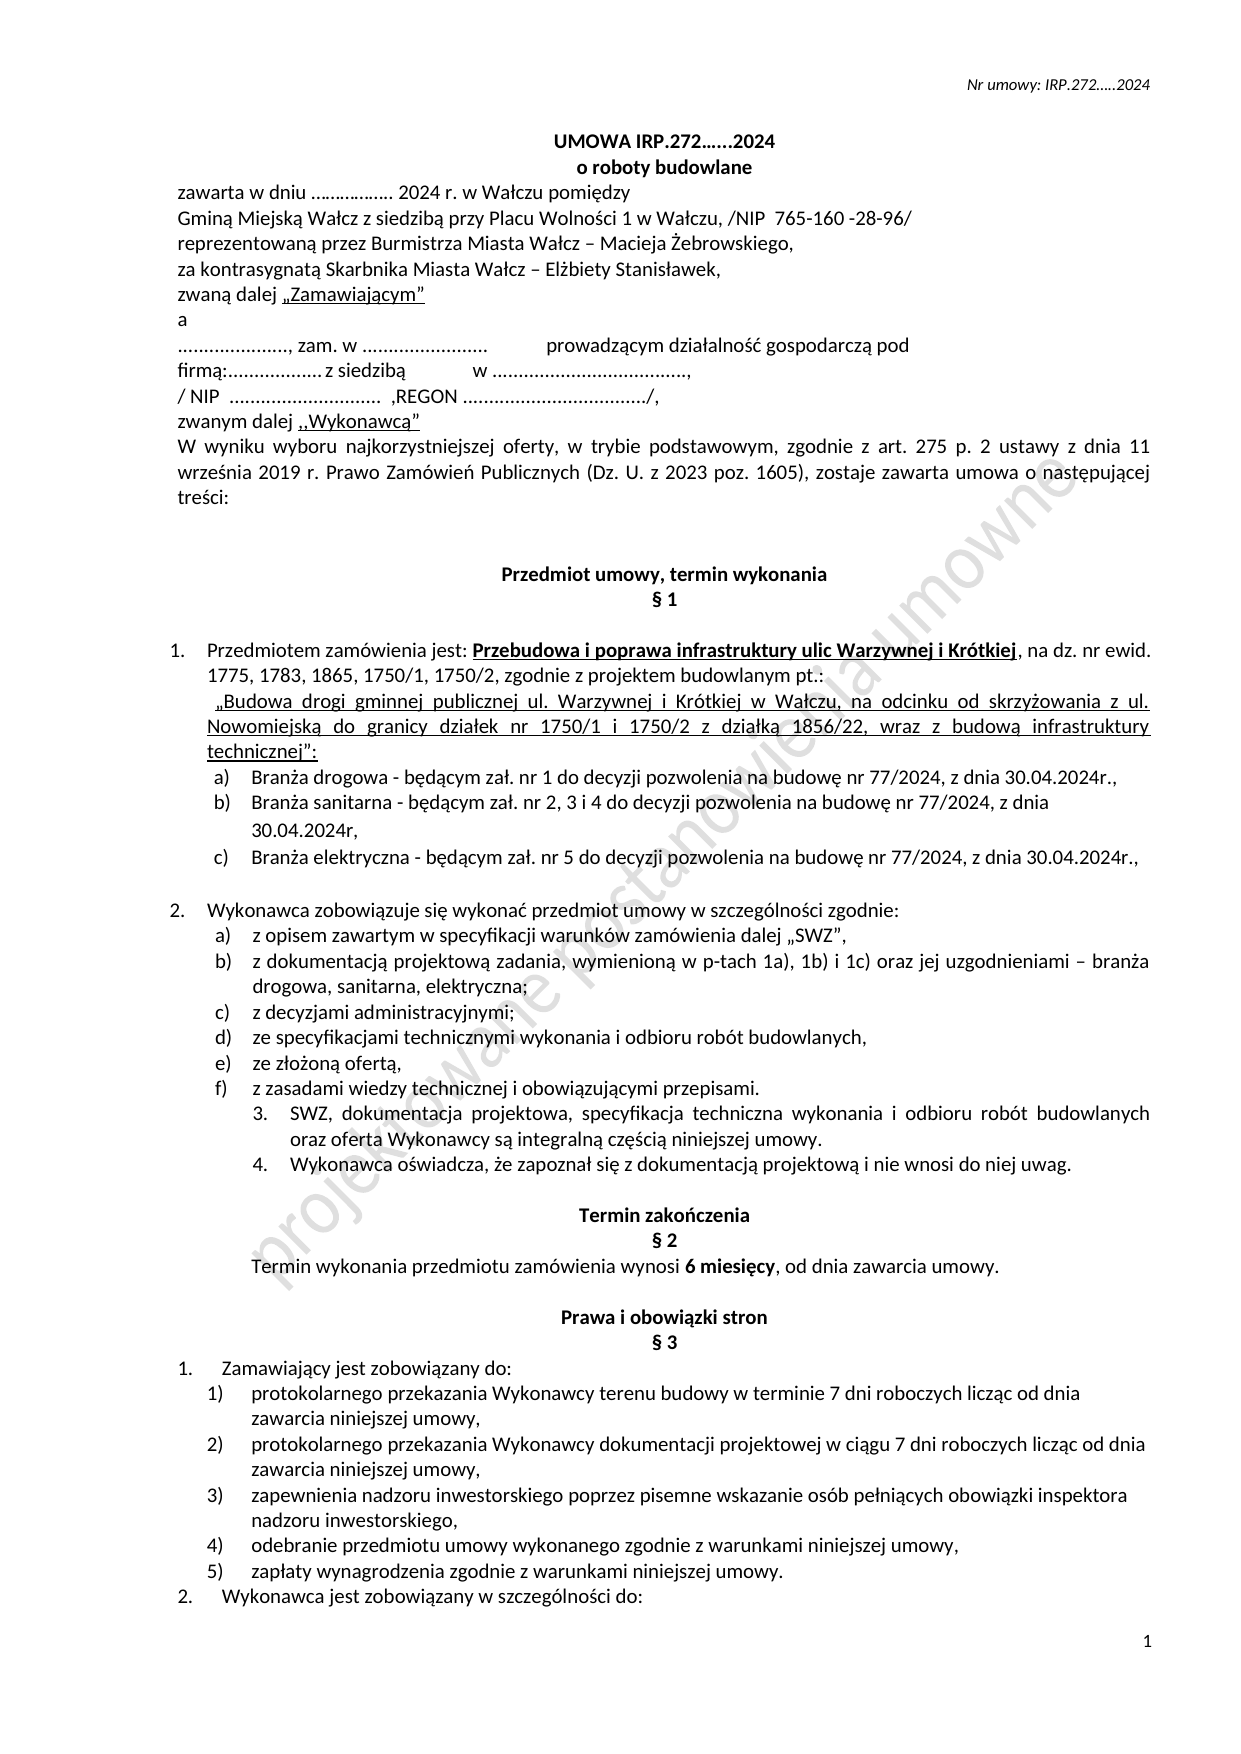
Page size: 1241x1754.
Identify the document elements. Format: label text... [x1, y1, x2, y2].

list zapewnienia nadzoru inwestorskiego poprzez pisemne wskazanie osób pełniących obowiązki inspektora nadzoru inwestorskiego, [207, 1482, 1152, 1533]
list Branża sanitarna - będącym zał. nr 2, 3 i 4 do decyzji pozwolenia na budowę nr 77/2024, z dnia 30.04.2024r, [213, 789, 1152, 842]
text a [177, 307, 1152, 332]
text o roboty budowlane [177, 154, 1152, 179]
text ....................., zam. w ........................ prowadzącym działalność gospodarczą pod [177, 332, 1152, 357]
list z opisem zawartym w specyfikacji warunków zamówienia dalej „SWZ”, [215, 923, 1152, 948]
text „Budowa drogi gminnej publicznej ul. Warzywnej i Krótkiej w Wałczu, na odcinku od skrzyżowania z ul. Nowomiejską do granicy działek nr 1750/1 i 1750/2 z działką 1856/22, wraz z budową infrastruktury technicznej”: [207, 688, 1152, 764]
list Zamawiający jest zobowiązany do: [177, 1355, 1152, 1380]
text UMOWA IRP.272…...2024 [177, 129, 1152, 154]
text za kontrasygnatą Skarbnika Miasta Wałcz – Elżbiety Stanisławek, [177, 256, 1152, 281]
list z decyzjami administracyjnymi; [215, 999, 1152, 1024]
text zawarta w dniu …………….. 2024 r. w Wałczu pomiędzy [177, 179, 1152, 205]
text § 1 [177, 586, 1152, 612]
list Wykonawca oświadcza, że zapoznał się z dokumentacją projektową i nie wnosi do niej uwag. [252, 1151, 1152, 1177]
text W wyniku wyboru najkorzystniejszej oferty, w trybie podstawowym, zgodnie z art. 275 p. 2 ustawy z dnia 11 września 2019 r. Prawo Zamówień Publicznych (Dz. U. z 2023 poz. 1605), zostaje zawarta umowa o następującej treści: [177, 434, 1152, 510]
list SWZ, dokumentacja projektowa, specyfikacja techniczna wykonania i odbioru robót budowlanych oraz oferta Wykonawcy są integralną częścią niniejszej umowy. [252, 1101, 1152, 1151]
list z dokumentacją projektową zadania, wymienioną w p-tach 1a), 1b) i 1c) oraz jej uzgodnieniami – branża drogowa, sanitarna, elektryczna; [215, 948, 1152, 999]
text zwanym dalej ,,Wykonawcą” [177, 408, 1152, 434]
list Branża elektryczna - będącym zał. nr 5 do decyzji pozwolenia na budowę nr 77/2024, z dnia 30.04.2024r., [213, 844, 1152, 870]
list Przedmiotem zamówienia jest: Przebudowa i poprawa infrastruktury ulic Warzywnej i Krótkiej, na dz. nr ewid. 1775, 1783, 1865, 1750/1, 1750/2, zgodnie z projektem budowlanym pt.: [169, 637, 1152, 688]
list ze specyfikacjami technicznymi wykonania i odbioru robót budowlanych, [215, 1024, 1152, 1050]
text Przedmiot umowy, termin wykonania [177, 561, 1152, 586]
text § 2 [177, 1228, 1152, 1253]
list protokolarnego przekazania Wykonawcy terenu budowy w terminie 7 dni roboczych licząc od dnia zawarcia niniejszej umowy, [207, 1380, 1152, 1431]
text Termin zakończenia [177, 1202, 1152, 1228]
list Wykonawca zobowiązuje się wykonać przedmiot umowy w szczególności zgodnie: [169, 897, 1152, 923]
list ze złożoną ofertą, [215, 1050, 1152, 1075]
text Prawa i obowiązki stron [177, 1304, 1152, 1329]
text zwaną dalej „Zamawiającym” [177, 281, 1152, 307]
list z zasadami wiedzy technicznej i obowiązującymi przepisami. [215, 1075, 1152, 1101]
text reprezentowaną przez Burmistrza Miasta Wałcz – Macieja Żebrowskiego, [177, 230, 1152, 256]
text § 3 [177, 1329, 1152, 1355]
list Wykonawca jest zobowiązany w szczególności do: [177, 1583, 1152, 1609]
text firmą:.................. z siedzibą w ....................................., [177, 357, 1152, 383]
text Gminą Miejską Wałcz z siedzibą przy Placu Wolności 1 w Wałczu, /NIP 765-160 -28-96/ [177, 205, 1152, 230]
text Termin wykonania przedmiotu zamówienia wynosi 6 miesięcy, od dnia zawarcia umowy. [177, 1253, 1152, 1278]
list odebranie przedmiotu umowy wykonanego zgodnie z warunkami niniejszej umowy, [207, 1533, 1152, 1558]
text / NIP ............................. ,REGON .................................../, [177, 383, 1152, 408]
list zapłaty wynagrodzenia zgodnie z warunkami niniejszej umowy. [207, 1558, 1152, 1583]
list protokolarnego przekazania Wykonawcy dokumentacji projektowej w ciągu 7 dni roboczych licząc od dnia zawarcia niniejszej umowy, [207, 1431, 1152, 1482]
list Branża drogowa - będącym zał. nr 1 do decyzji pozwolenia na budowę nr 77/2024, z dnia 30.04.2024r., [213, 764, 1152, 789]
